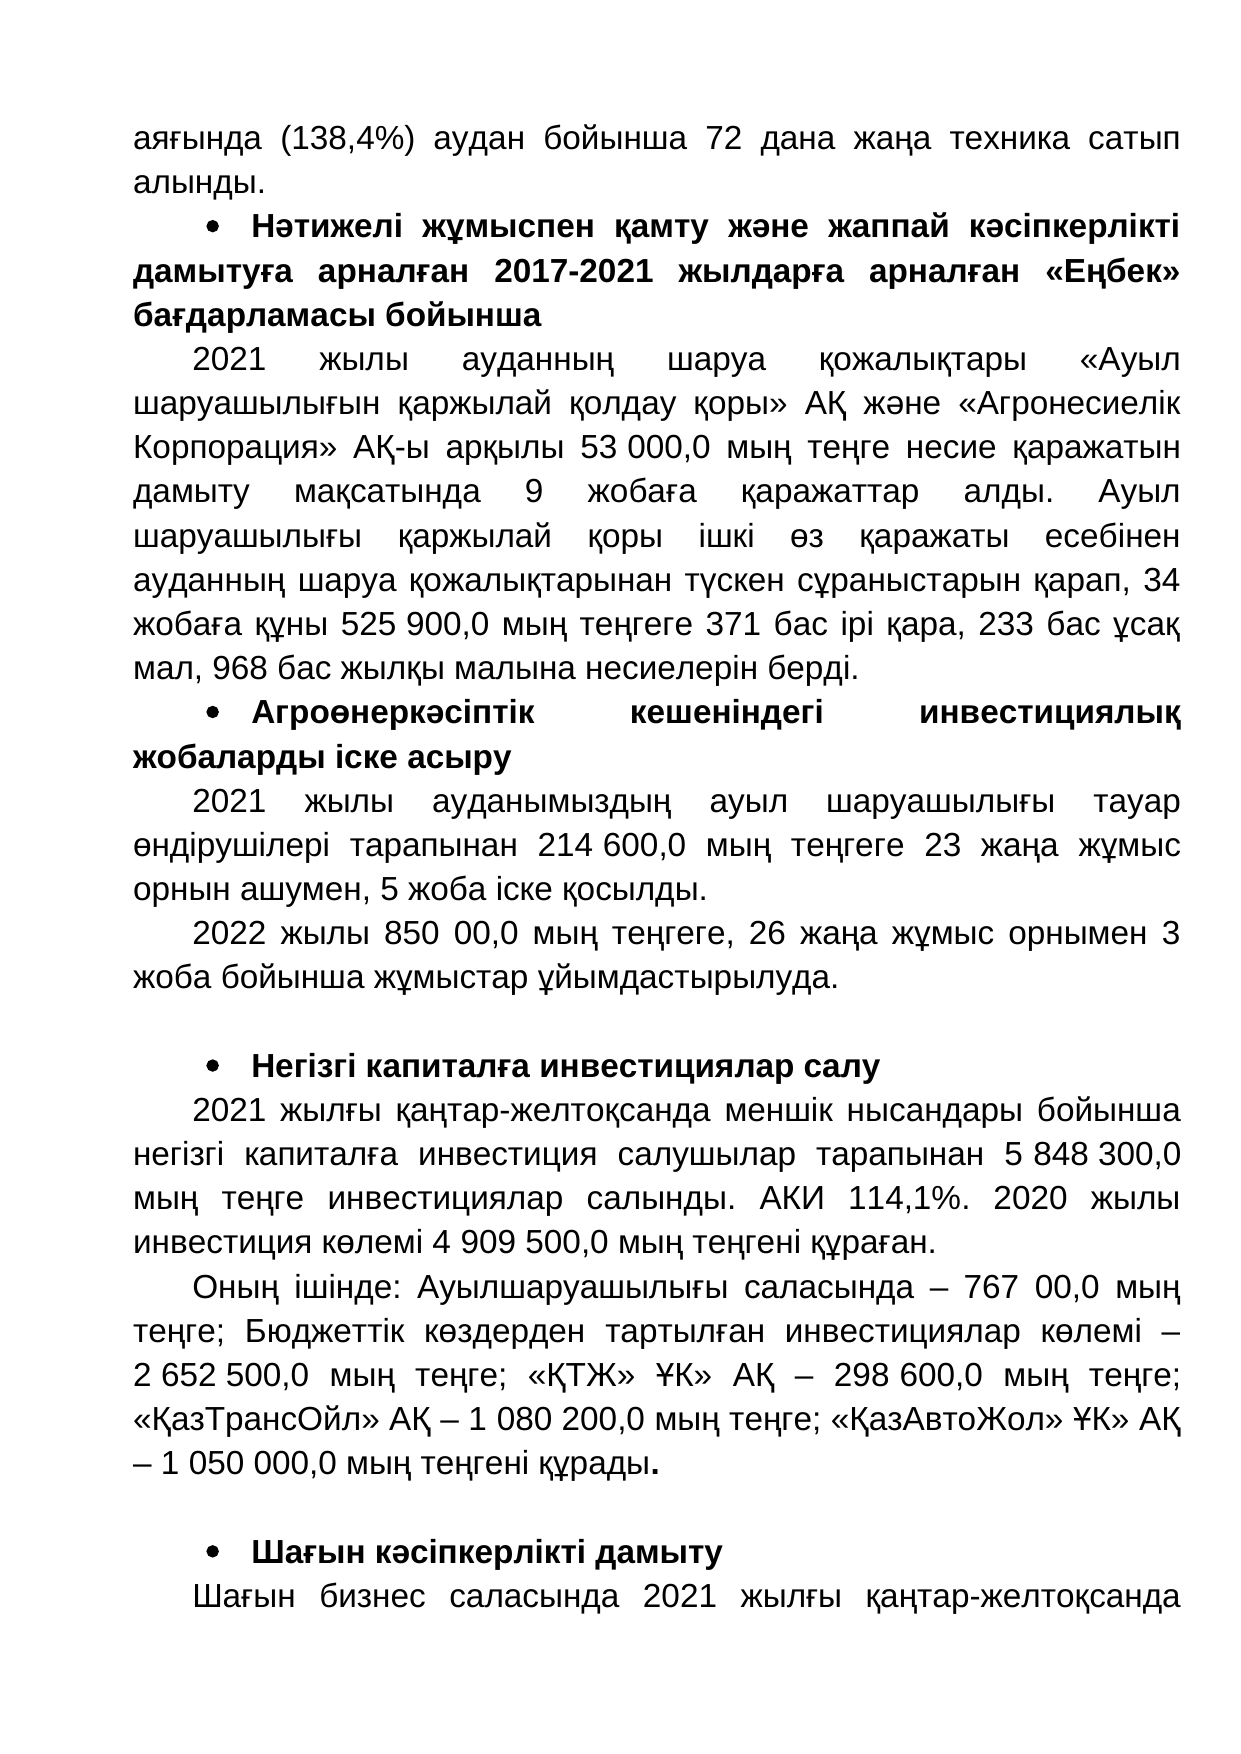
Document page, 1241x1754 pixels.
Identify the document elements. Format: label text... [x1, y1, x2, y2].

list Оның ішінде: Ауылшаруашылығы саласында – 767 00,0 мың теңге; Бюджеттік көздерден тартылған инвестициялар көлемі – 2 652 500,0 мың теңге; «ҚТЖ» ҰК» АҚ – 298 600,0 мың теңге; «ҚазТрансОйл» АҚ – 1 080 200,0 мың теңге; «ҚазАвтоЖол» ҰК» АҚ – 1 050 000,0 мың теңгені құрады. [133, 1267, 1181, 1482]
list Нәтижелі жұмыспен қамту және жаппай кәсіпкерлікті дамытуға арналған 2017-2021 жылдарға арналған «Еңбек» бағдарламасы бойынша [133, 206, 1181, 333]
text 2021 жылы ауданның шаруа қожалықтары «Ауыл шаруашылығын қаржылай қолдау қоры» АҚ және «Агронесиелік Корпорация» АҚ-ы арқылы 53 000,0 мың теңге несие қаражатын дамыту мақсатында 9 жобаға қаражаттар алды. Ауыл шаруашылығы қаржылай қоры ішкі өз қаражаты есебінен ауданның шаруа қожалықтарынан түскен сұраныстарын қарап, 34 жобаға құны 525 900,0 мың теңгеге 371 бас ірі қара, 233 бас ұсақ мал, 968 бас жылқы малына несиелерін берді. [133, 339, 1181, 687]
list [133, 1576, 1181, 1679]
list Агроөнеркәсіптік кешеніндегі инвестициялық жобаларды іске асыру [133, 692, 1181, 775]
list 2021 жылы ауданымыздың ауыл шаруашылығы тауар өндірушілері тарапынан 214 600,0 мың теңгеге 23 жаңа жұмыс орнын ашумен, 5 жоба іске қосылды. [133, 781, 1181, 908]
list 2021 жылғы қаңтар-желтоқсанда меншік нысандары бойынша негізгі капиталға инвестиция салушылар тарапынан 5 848 300,0 мың теңге инвестициялар салынды. АКИ 114,1%. 2020 жылы инвестиция көлемі 4 909 500,0 мың теңгені құраған. [133, 1090, 1181, 1261]
list Шағын кәсіпкерлікті дамыту [133, 1532, 1181, 1570]
list 2022 жылы 850 00,0 мың теңгеге, 26 жаңа жұмыс орнымен 3 жоба бойынша жұмыстар ұйымдастырылуда. [133, 913, 1181, 996]
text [133, 118, 1181, 201]
list Негізгі капиталға инвестициялар салу [133, 1046, 1181, 1084]
